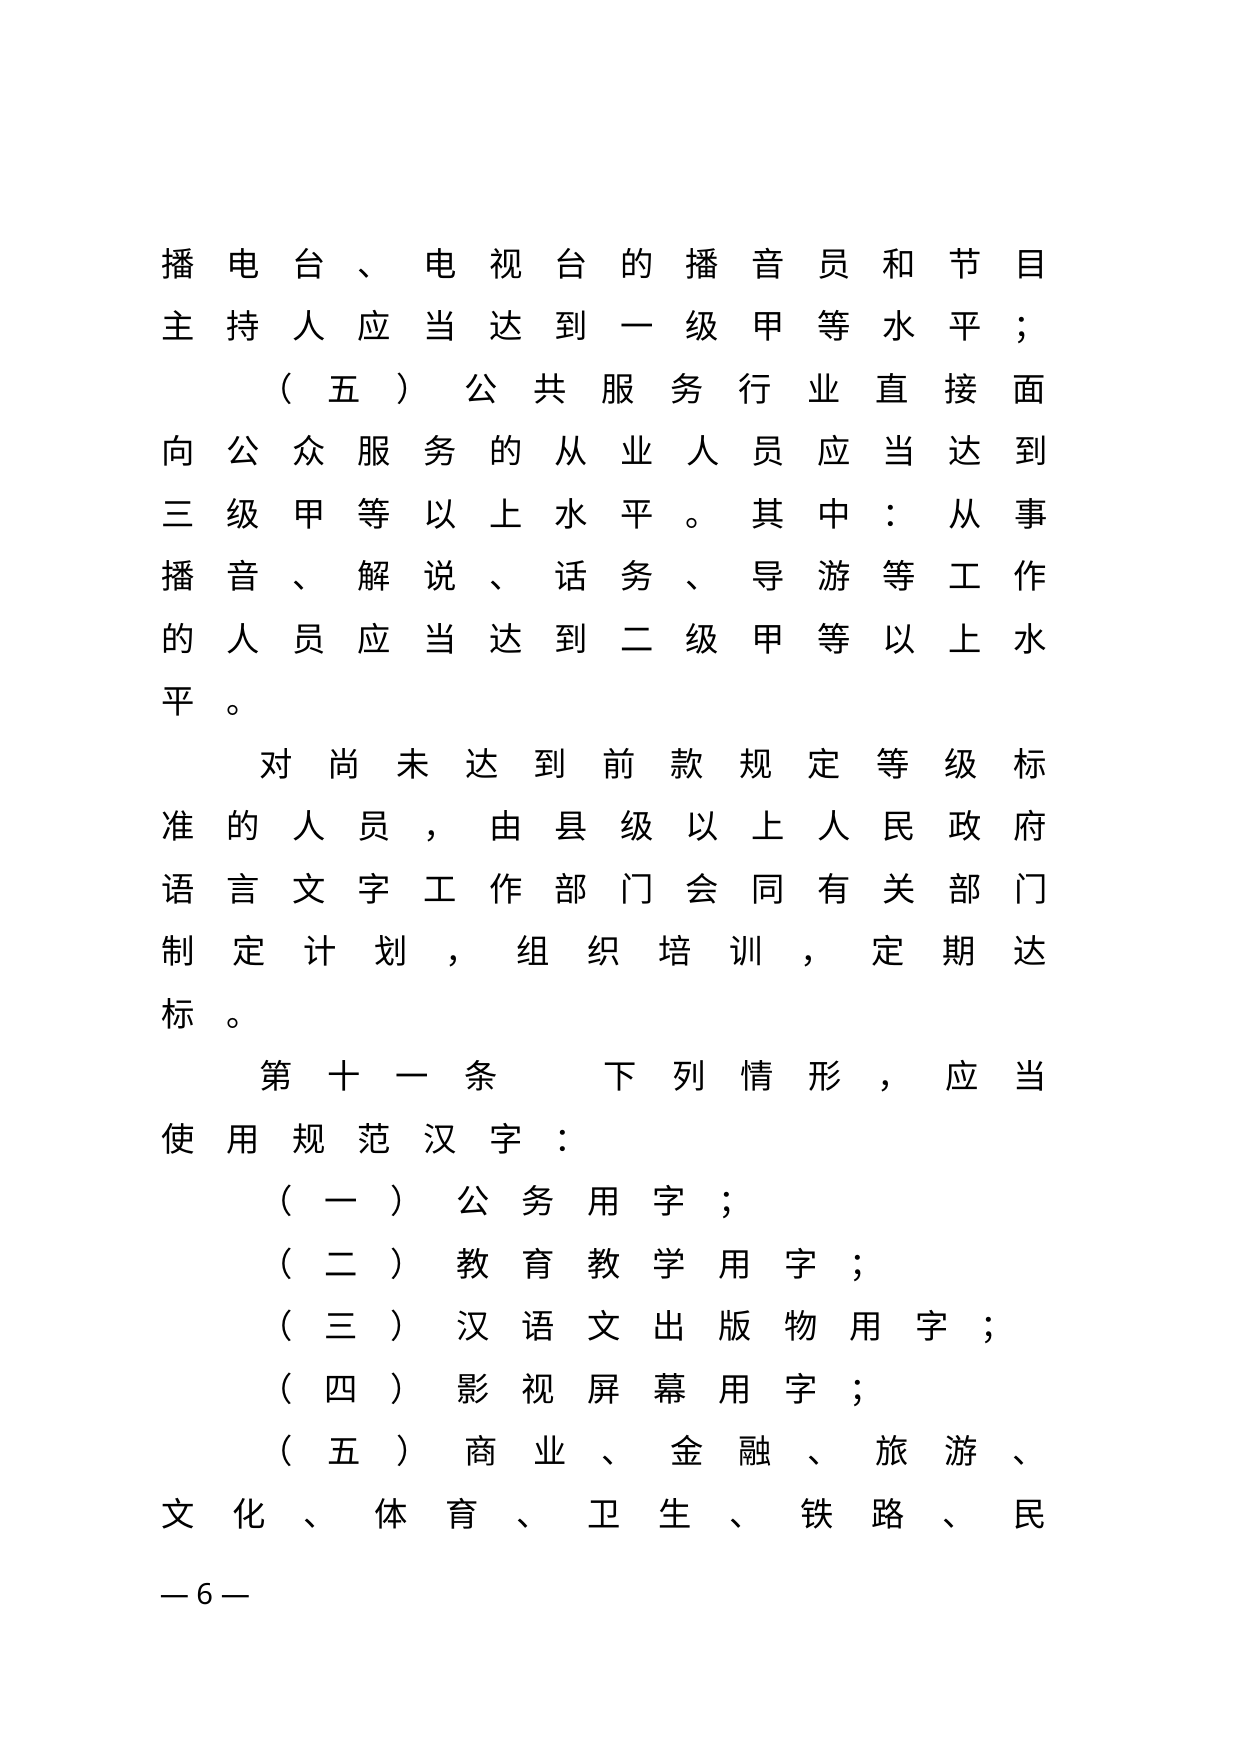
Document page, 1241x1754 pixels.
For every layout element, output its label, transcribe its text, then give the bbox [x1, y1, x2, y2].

text （二）教育教学用字； [161, 1231, 1079, 1293]
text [161, 1418, 1079, 1543]
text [161, 231, 1079, 356]
text 对尚未达到前款规定等级标准的人员，由县级以上人民政府语言文字工作部门会同有关部门制定计划，组织培训，定期达标。 [161, 731, 1079, 1043]
text （四）影视屏幕用字； [161, 1356, 1079, 1418]
text （一）公务用字； [161, 1168, 1079, 1231]
text （五）公共服务行业直接面向公众服务的从业人员应当达到三级甲等以上水平。其中：从事播音、解说、话务、导游等工作的人员应当达到二级甲等以上水平。 [161, 356, 1079, 731]
text 第十一条 下列情形，应当使用规范汉字： [161, 1043, 1079, 1168]
text （三）汉语文出版物用字； [161, 1293, 1079, 1356]
